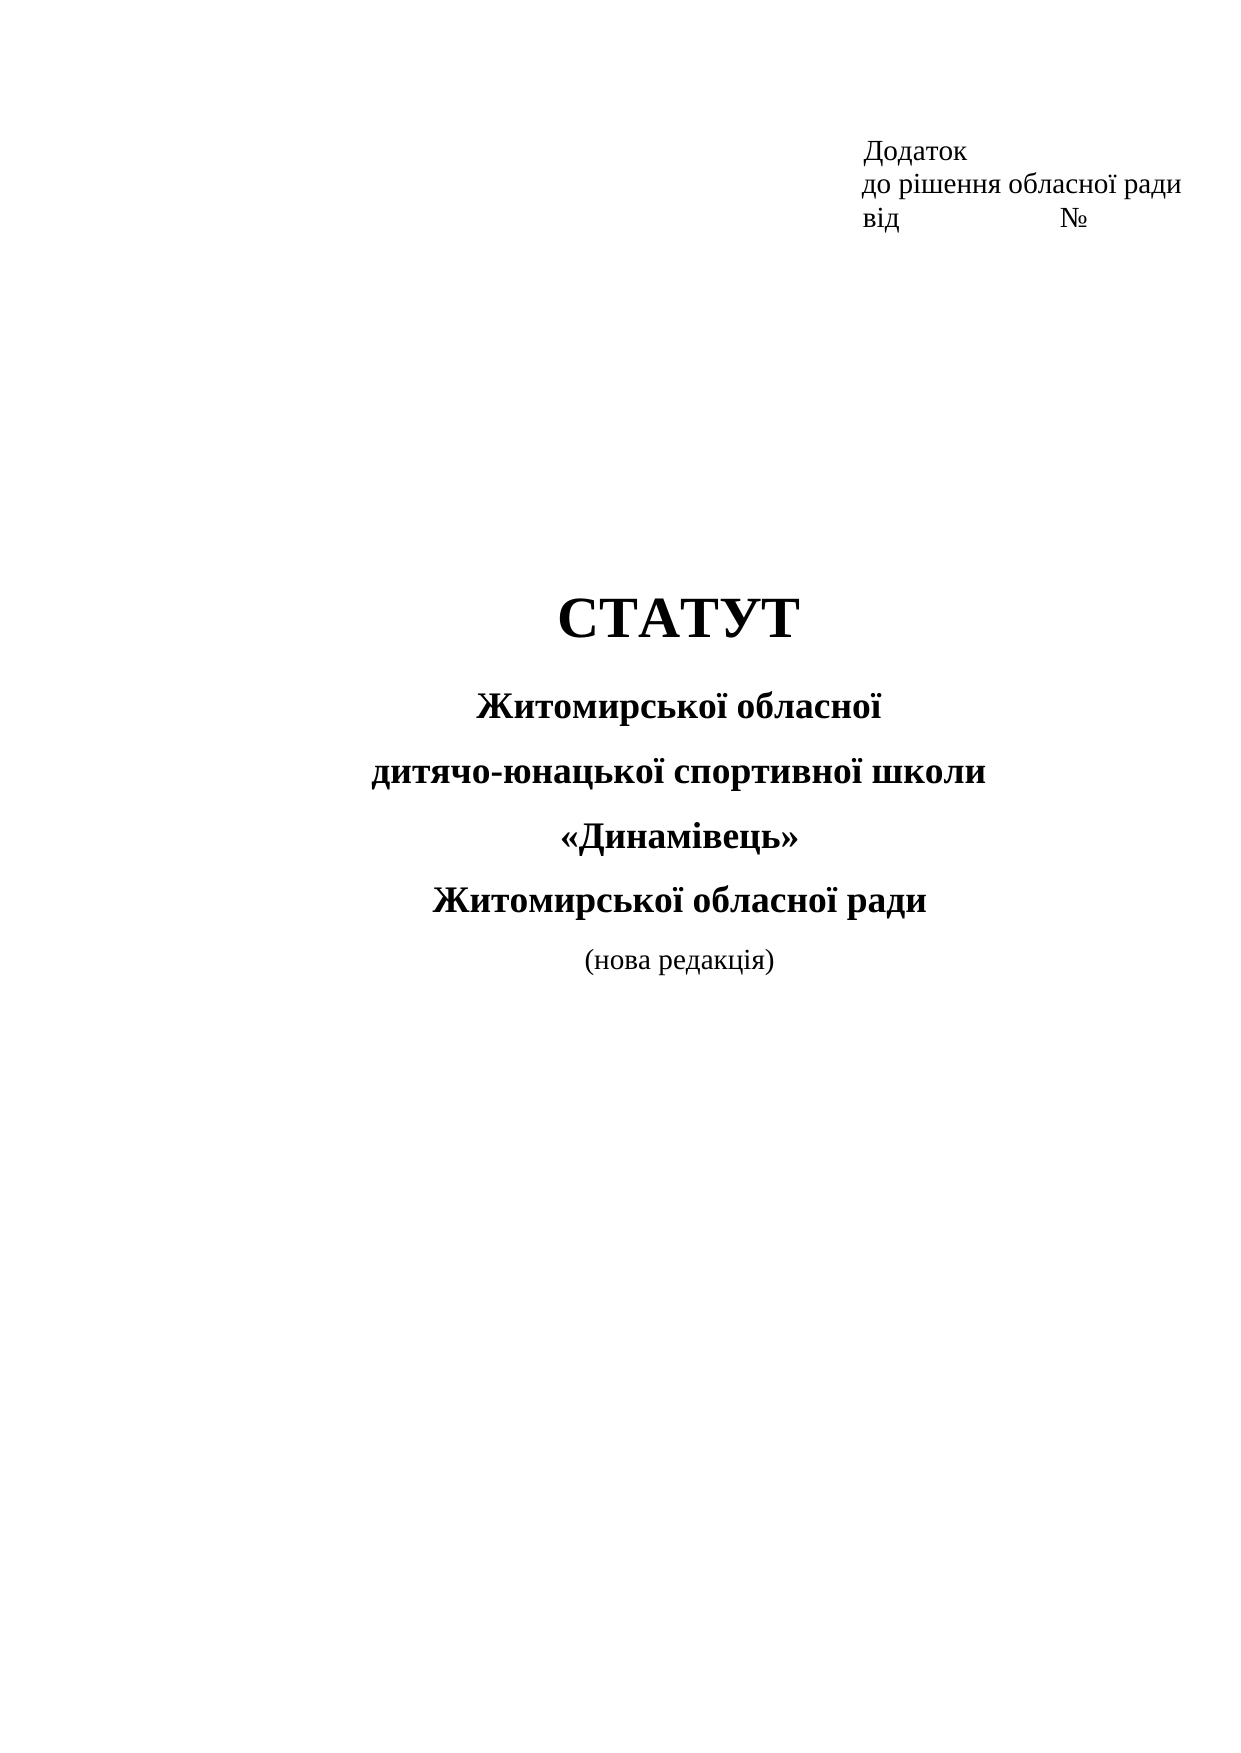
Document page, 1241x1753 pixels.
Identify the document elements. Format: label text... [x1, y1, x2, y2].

text СТАТУТ [177, 583, 1180, 650]
text від № [177, 200, 1182, 233]
text Додаток [546, 133, 1182, 166]
text (нова редакція) [177, 942, 1182, 976]
text «Динамівець» [177, 813, 1182, 856]
text Житомирської обласної [177, 684, 1180, 727]
text Житомирської обласної ради [177, 878, 1182, 921]
text до рішення обласної ради [546, 166, 1182, 200]
text дитячо-юнацької спортивної школи [177, 748, 1180, 791]
